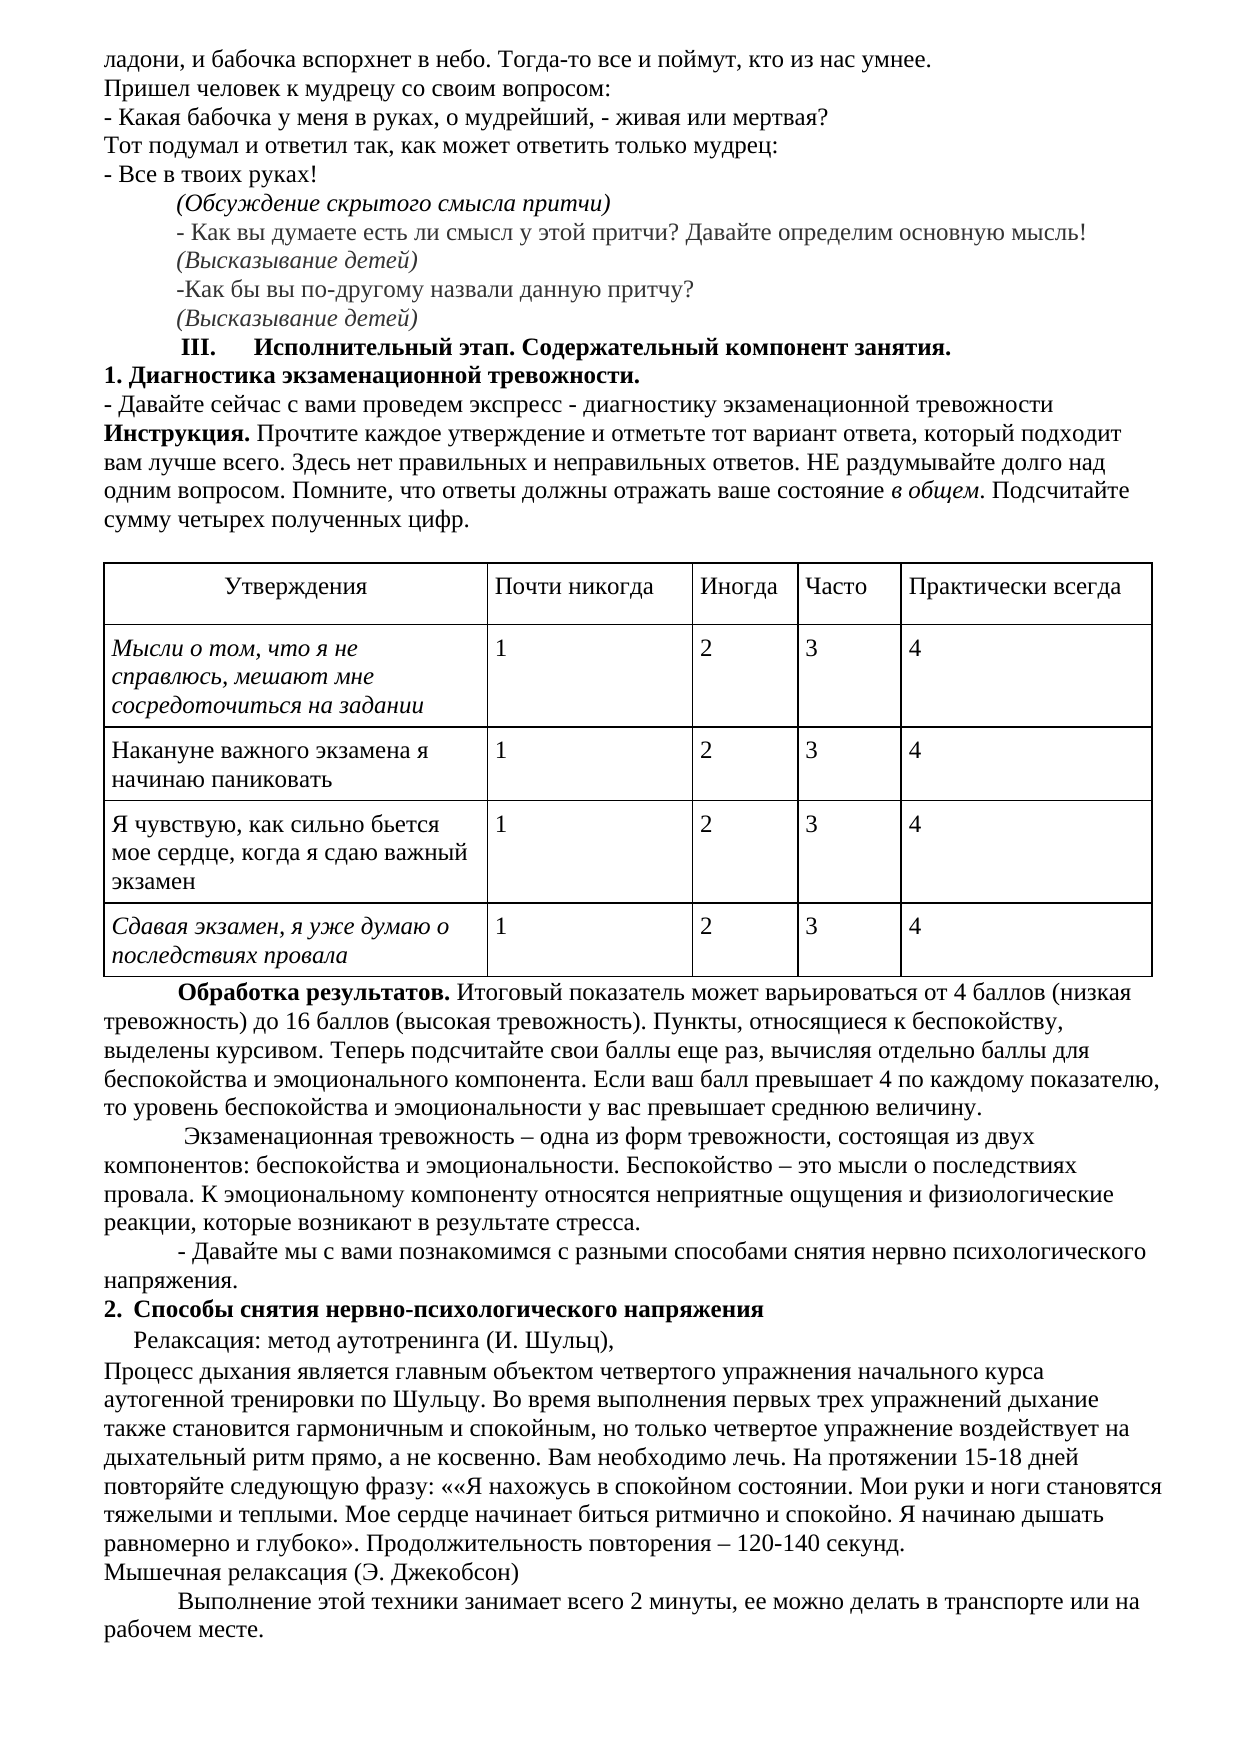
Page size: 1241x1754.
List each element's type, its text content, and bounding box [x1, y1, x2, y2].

table_cell 2 [693, 728, 797, 800]
text Выполнение этой техники занимает всего 2 минуты, ее можно делать в транспорте или на рабочем месте. [103, 1586, 1167, 1643]
table_cell Я чувствую, как сильно бьется мое сердце, когда я сдаю важный экзамен [105, 801, 487, 902]
table_cell 3 [799, 625, 900, 726]
table_cell 1 [488, 728, 692, 800]
table_cell 2 [693, 625, 797, 726]
text Обработка результатов. Итоговый показатель может варьироваться от 4 баллов (низкая тревожность) до 16 баллов (высокая тревожность). Пункты, относящиеся к беспокойству, выделены курсивом. Теперь подсчитайте свои баллы еще раз, вычисляя отдельно баллы для беспокойства и эмоционального компонента. Если ваш балл превышает 4 по каждому показателю, то уровень беспокойства и эмоциональности у вас превышает среднюю величину. [103, 977, 1167, 1121]
table_cell Мысли о том, что я не справлюсь, мешают мне сосредоточиться на задании [105, 625, 487, 726]
list (Обсуждение скрытого смысла притчи) [103, 188, 1167, 217]
table_header Утверждения [105, 564, 487, 624]
table_header Почти никогда [488, 564, 692, 624]
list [103, 44, 1167, 188]
text Процесс дыхания является главным объектом четвертого упражнения начального курса аутогенной тренировки по Шульцу. Во время выполнения первых трех упражнений дыхание также становится гармоничным и спокойным, но только четвертое упражнение воздействует на дыхательный ритм прямо, а не косвенно. Вам необходимо лечь. На протяжении 15-18 дней повторяйте следующую фразу: ««Я нахожусь в спокойном состоянии. Мои руки и ноги становятся тяжелыми и теплыми. Мое сердце начинает биться ритмично и спокойно. Я начинаю дышать равномерно и глубоко». Продолжительность повторения – 120-140 секунд. [103, 1356, 1167, 1557]
table_cell Сдавая экзамен, я уже думаю о последствиях провала [105, 904, 487, 976]
table_header Практически всегда [902, 564, 1151, 624]
table_cell Накануне важного экзамена я начинаю паниковать [105, 728, 487, 800]
list (Высказывание детей) [103, 246, 1167, 274]
table_cell 4 [902, 904, 1151, 976]
table_cell 3 [799, 728, 900, 800]
table_header Часто [799, 564, 900, 624]
list (Высказывание детей) [103, 303, 1167, 332]
list Способы снятия нервно-психологического напряжения Релаксация: метод аутотренинга (И. Шульц), [103, 1294, 1167, 1353]
table_cell 2 [693, 904, 797, 976]
text Мышечная релаксация (Э. Джекобсон) [103, 1557, 1167, 1586]
list - Как вы думаете есть ли смысл у этой притчи? Давайте определим основную мысль! [103, 217, 1167, 246]
text - Давайте мы с вами познакомимся с разными способами снятия нервно психологического напряжения. [103, 1236, 1167, 1294]
table_cell 4 [902, 625, 1151, 726]
table_header Иногда [693, 564, 797, 624]
table_cell 3 [799, 904, 900, 976]
text Инструкция. Прочтите каждое утверждение и отметьте тот вариант ответа, который подходит вам лучше всего. Здесь нет правильных и неправильных ответов. НЕ раздумывайте долго над одним вопросом. Помните, что ответы должны отражать ваше состояние в общем. Подсчитайте сумму четырех полученных цифр. [103, 418, 1167, 533]
text 1. Диагностика экзаменационной тревожности. [103, 361, 1167, 389]
table_cell 1 [488, 801, 692, 902]
table_cell 4 [902, 801, 1151, 902]
table_cell 1 [488, 904, 692, 976]
text Экзаменационная тревожность – одна из форм тревожности, состоящая из двух компонентов: беспокойства и эмоциональности. Беспокойство – это мысли о последствиях провала. К эмоциональному компоненту относятся неприятные ощущения и физиологические реакции, которые возникают в результате стресса. [103, 1121, 1167, 1236]
list -Как бы вы по-другому назвали данную притчу? [103, 274, 1167, 303]
list Исполнительный этап. Содержательный компонент занятия. [216, 332, 1167, 361]
table_cell 3 [799, 801, 900, 902]
table_cell 2 [693, 801, 797, 902]
text - Давайте сейчас с вами проведем экспресс - диагностику экзаменационной тревожности [103, 389, 1167, 418]
table_cell 4 [902, 728, 1151, 800]
table_cell 1 [488, 625, 692, 726]
